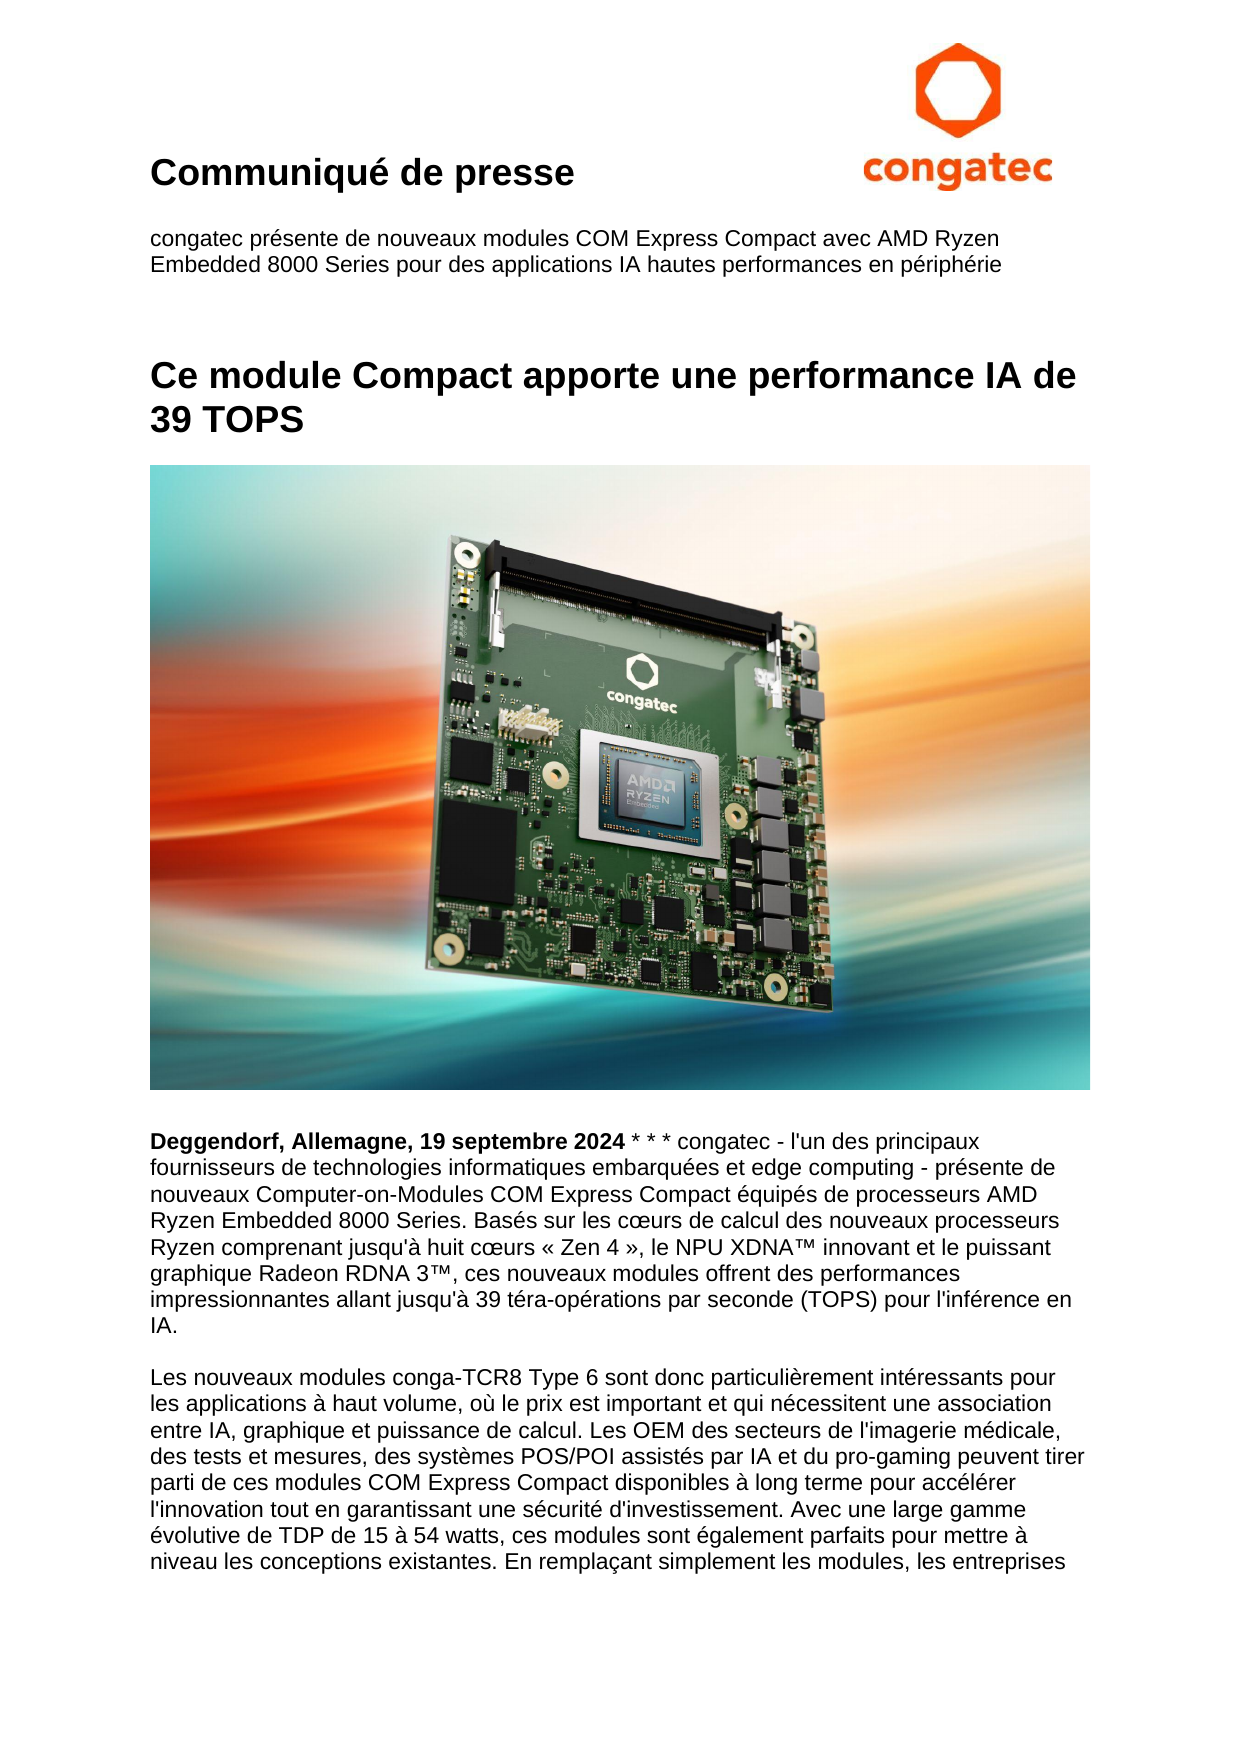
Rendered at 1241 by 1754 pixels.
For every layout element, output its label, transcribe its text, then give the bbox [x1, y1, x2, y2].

picture [863, 43, 1053, 191]
text congatec présente de nouveaux modules COM Express Compact avec AMD Ryzen Embedded 8000 Series pour des applications IA hautes performances en périphérie [150, 224, 1090, 277]
picture [150, 465, 1091, 1090]
text Ce module Compact apporte une performance IA de 39 TOPS [150, 354, 1090, 440]
subtitle Communiqué de presse [150, 150, 1090, 193]
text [150, 1364, 1090, 1575]
text Deggendorf, Allemagne, 19 septembre 2024 * * * congatec - l'un des principaux fournisseurs de technologies informatiques embarquées et edge computing - présente de nouveaux Computer-on-Modules COM Express Compact équipés de processeurs AMD Ryzen Embedded 8000 Series. Basés sur les cœurs de calcul des nouveaux processeurs Ryzen comprenant jusqu'à huit cœurs « Zen 4 », le NPU XDNA™ innovant et le puissant graphique Radeon RDNA 3™, ces nouveaux modules offrent des performances impressionnantes allant jusqu'à 39 téra-opérations par seconde (TOPS) pour l'inférence en IA. [150, 1128, 1090, 1339]
